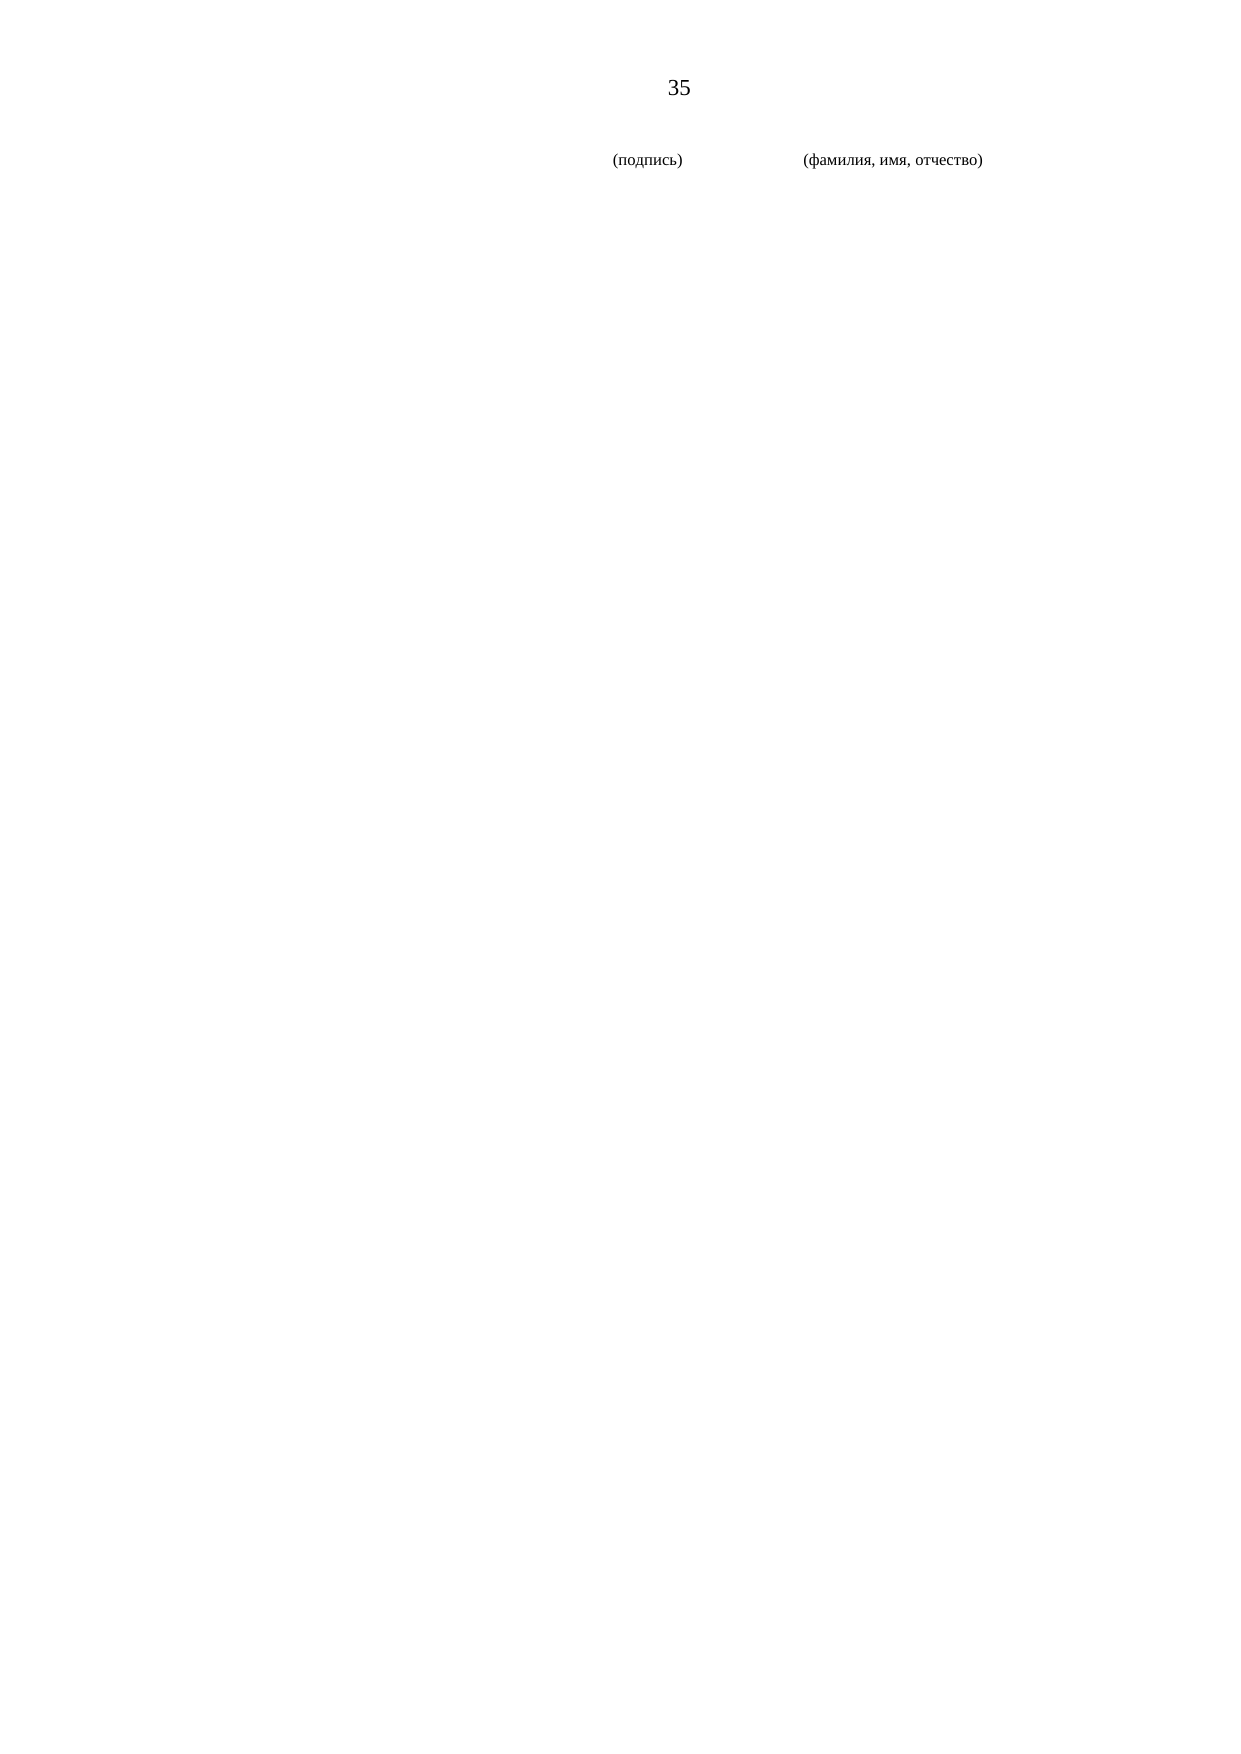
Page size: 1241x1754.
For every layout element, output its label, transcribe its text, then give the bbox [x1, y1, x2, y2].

text (подпись) (фамилия, имя, отчество) [177, 150, 1181, 169]
